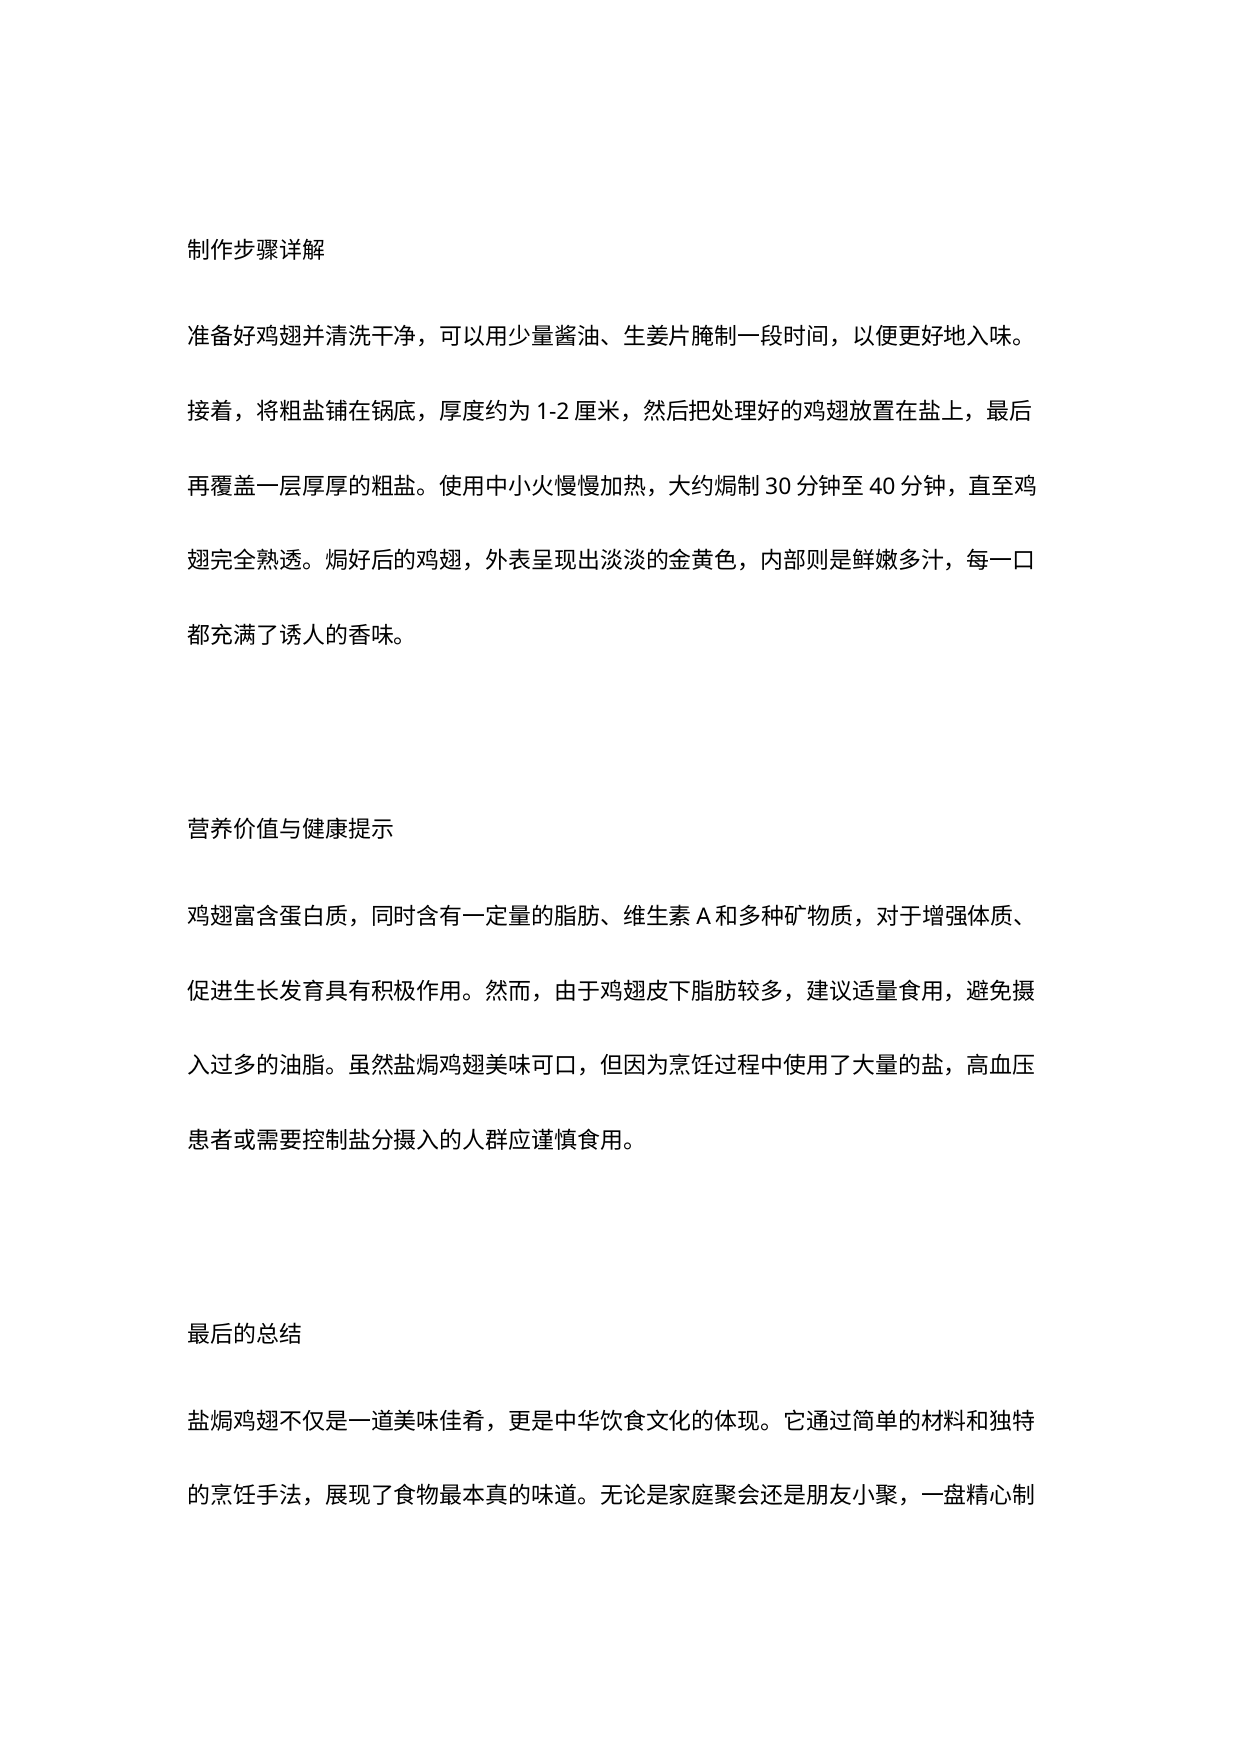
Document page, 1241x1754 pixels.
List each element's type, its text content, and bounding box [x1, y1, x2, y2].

text 营养价值与健康提示 [187, 795, 1053, 860]
text 制作步骤详解 [187, 216, 1053, 281]
text 准备好鸡翅并清洗干净，可以用少量酱油、生姜片腌制一段时间，以便更好地入味。接着，将粗盐铺在锅底，厚度约为1-2厘米，然后把处理好的鸡翅放置在盐上，最后再覆盖一层厚厚的粗盐。使用中小火慢慢加热，大约焗制30分钟至40分钟，直至鸡翅完全熟透。焗好后的鸡翅，外表呈现出淡淡的金黄色，内部则是鲜嫩多汁，每一口都充满了诱人的香味。 [187, 302, 1053, 666]
text 最后的总结 [187, 1300, 1053, 1365]
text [187, 1387, 1053, 1527]
text 鸡翅富含蛋白质，同时含有一定量的脂肪、维生素A和多种矿物质，对于增强体质、促进生长发育具有积极作用。然而，由于鸡翅皮下脂肪较多，建议适量食用，避免摄入过多的油脂。虽然盐焗鸡翅美味可口，但因为烹饪过程中使用了大量的盐，高血压患者或需要控制盐分摄入的人群应谨慎食用。 [187, 882, 1053, 1171]
